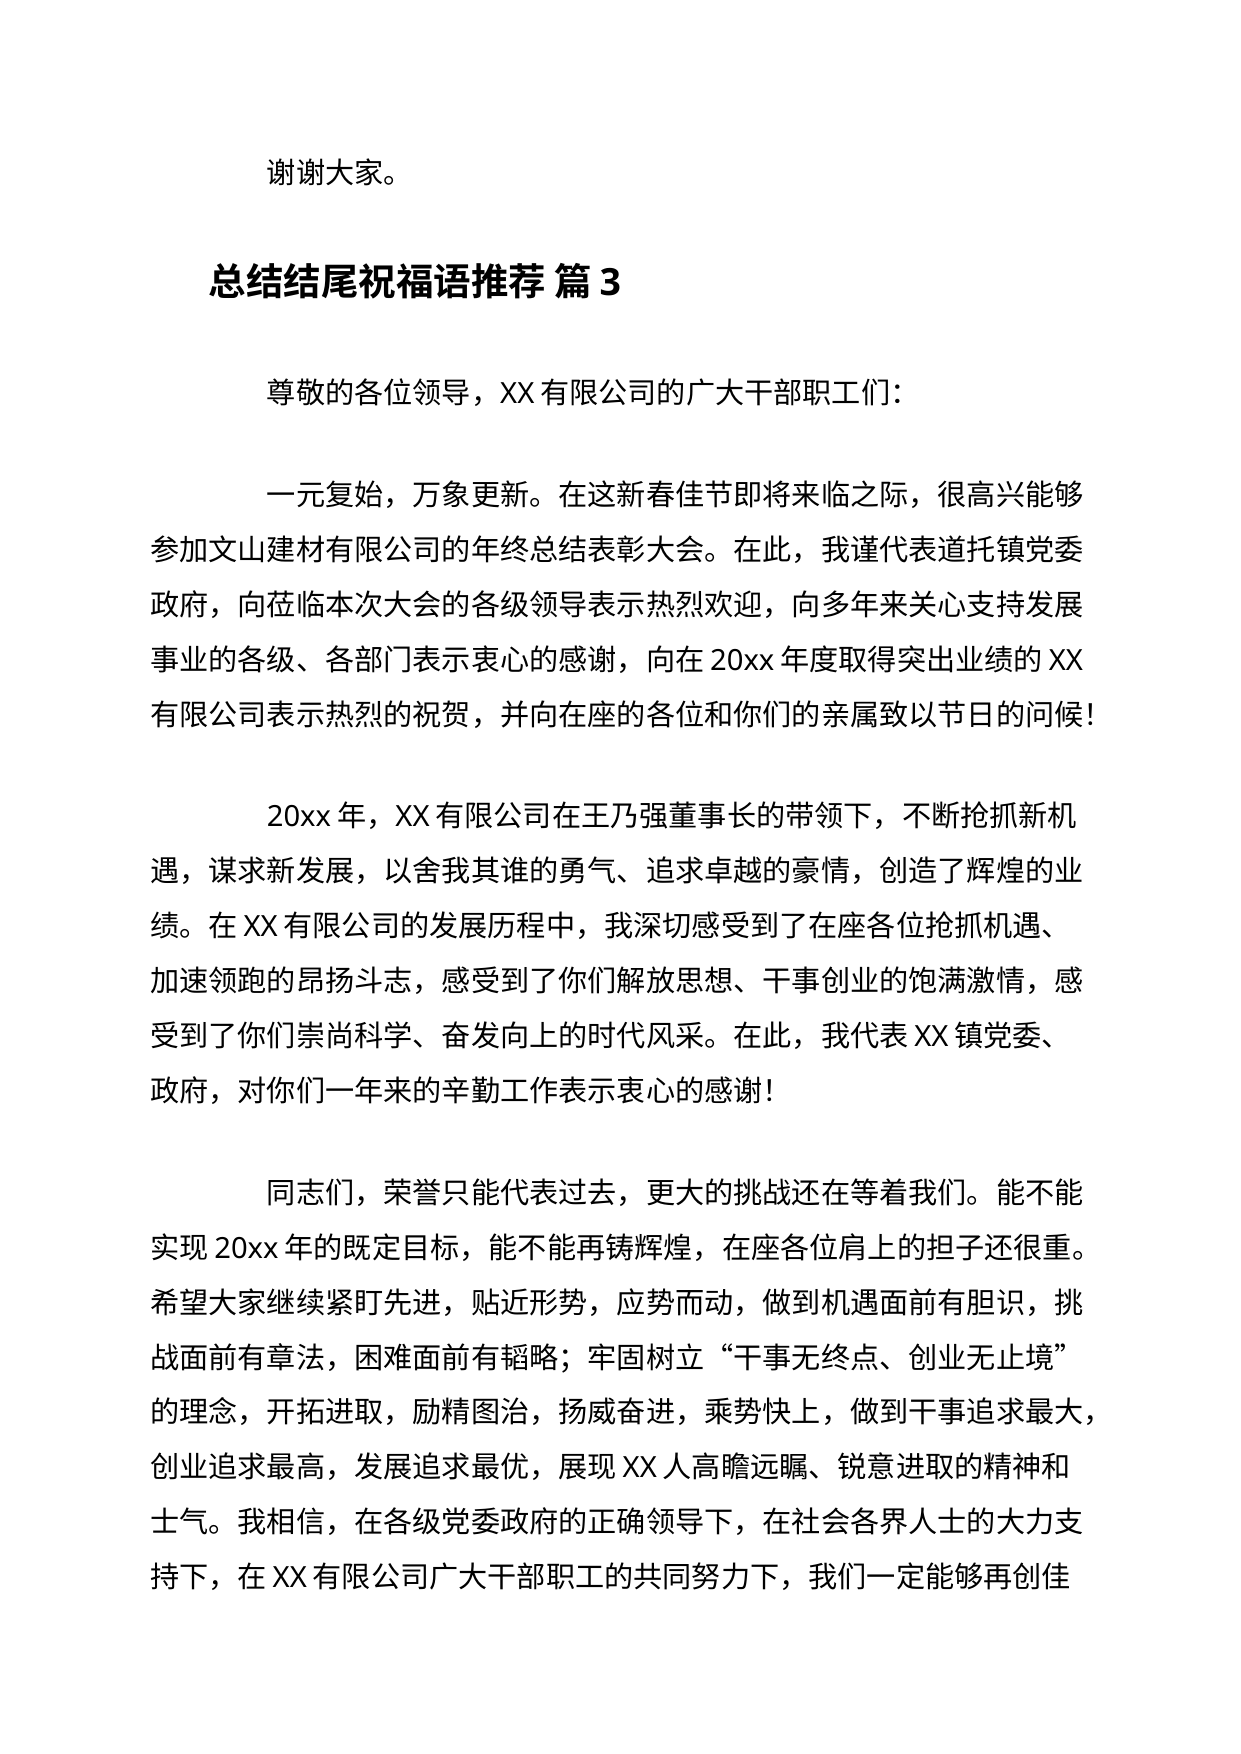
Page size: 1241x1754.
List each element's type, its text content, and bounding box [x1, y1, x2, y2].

text 一元复始，万象更新。在这新春佳节即将来临之际，很高兴能够参加文山建材有限公司的年终总结表彰大会。在此，我谨代表道托镇党委政府，向莅临本次大会的各级领导表示热烈欢迎，向多年来关心支持发展事业的各级、各部门表示衷心的感谢，向在20xx年度取得突出业绩的XX有限公司表示热烈的祝贺，并向在座的各位和你们的亲属致以节日的问候！ [150, 471, 1090, 733]
text 谢谢大家。 [150, 150, 1090, 192]
text 20xx年，XX有限公司在王乃强董事长的带领下，不断抢抓新机遇，谋求新发展，以舍我其谁的勇气、追求卓越的豪情，创造了辉煌的业绩。在XX有限公司的发展历程中，我深切感受到了在座各位抢抓机遇、加速领跑的昂扬斗志，感受到了你们解放思想、干事创业的饱满激情，感受到了你们崇尚科学、奋发向上的时代风采。在此，我代表XX镇党委、政府，对你们一年来的辛勤工作表示衷心的感谢！ [150, 793, 1090, 1110]
text 总结结尾祝福语推荐 篇3 [150, 252, 1090, 306]
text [150, 1169, 1090, 1596]
text 尊敬的各位领导，XX有限公司的广大干部职工们： [150, 369, 1090, 412]
